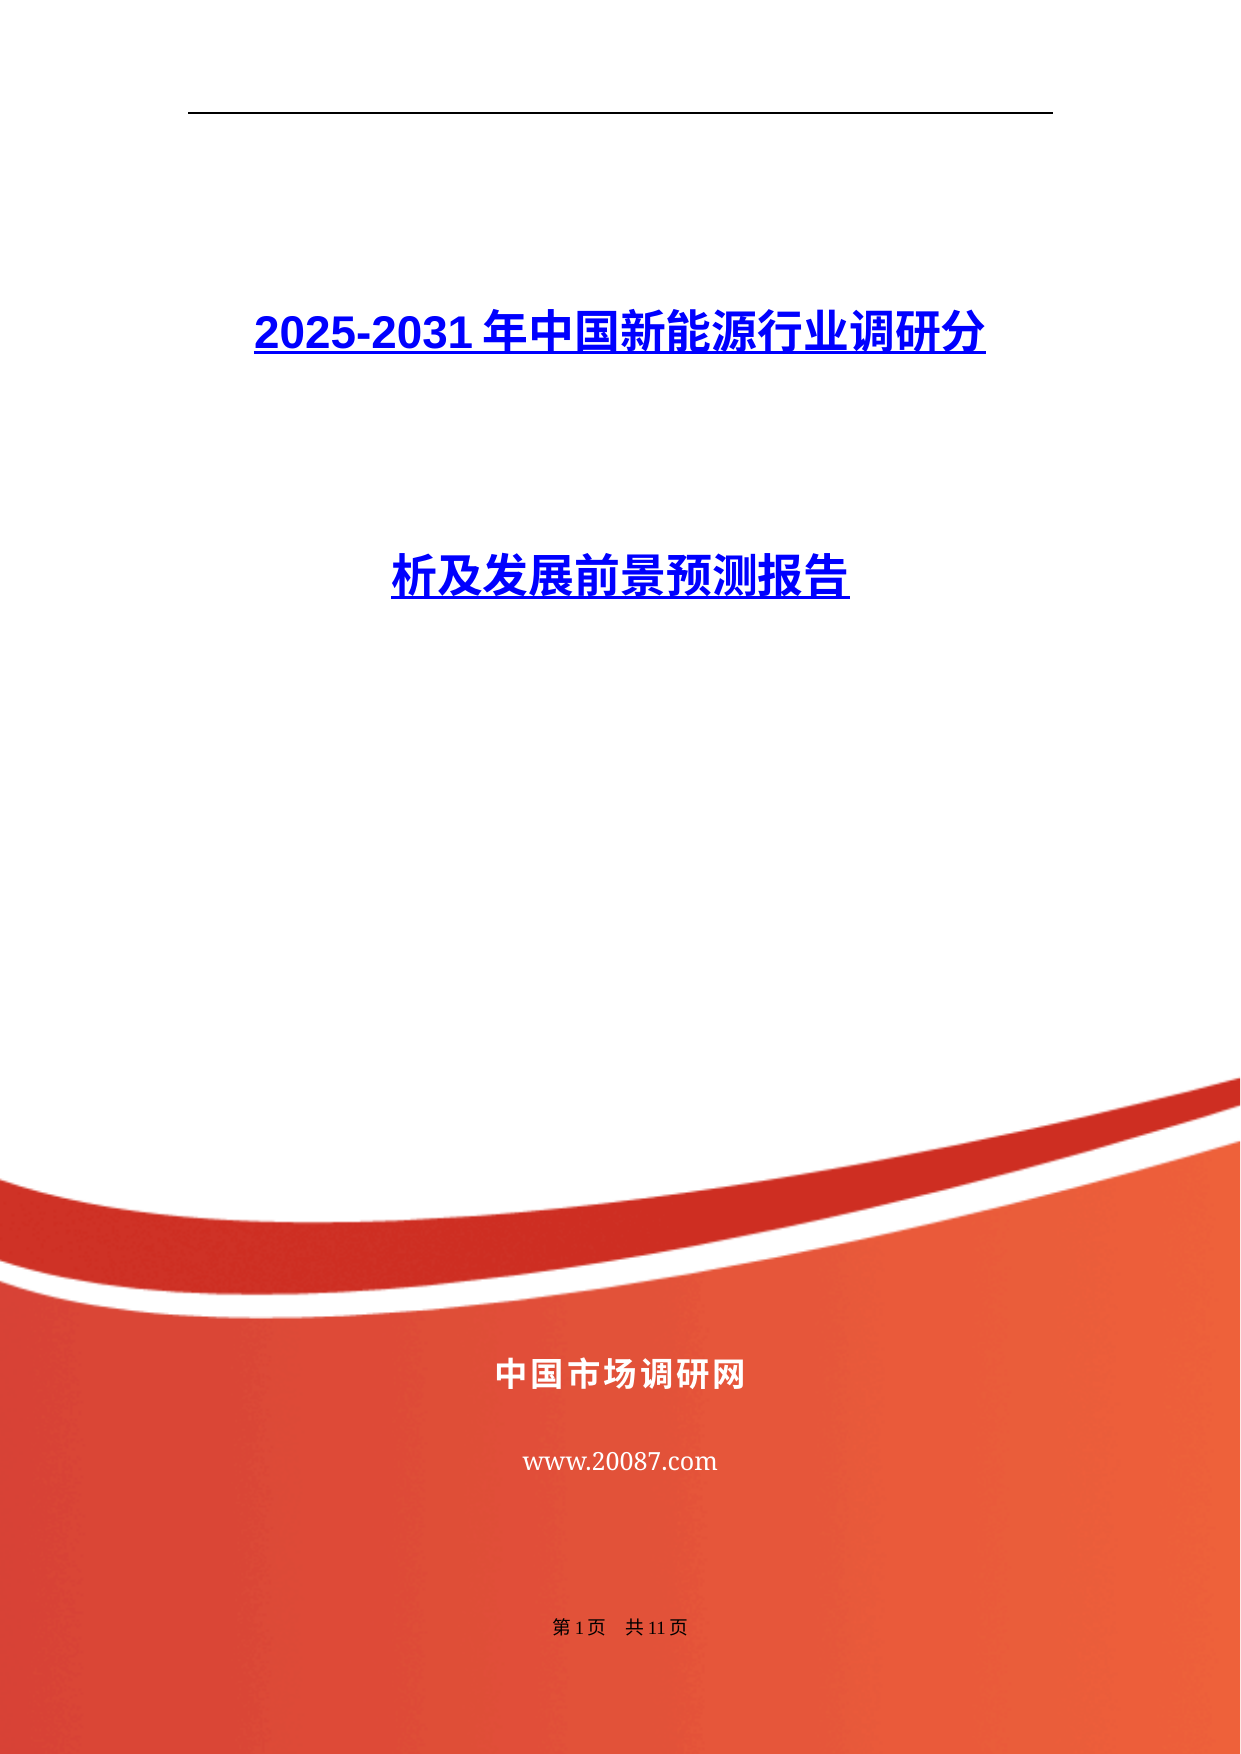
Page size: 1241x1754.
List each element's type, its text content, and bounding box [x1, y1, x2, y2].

table_header 2025-2031年中国新能源行业调研分析及发展前景预测报告 [188, 207, 1053, 773]
picture [0, 1006, 1241, 1754]
text www.20087.com [187, 1428, 1053, 1493]
subtitle 中国市场调研网 [187, 1339, 1053, 1404]
